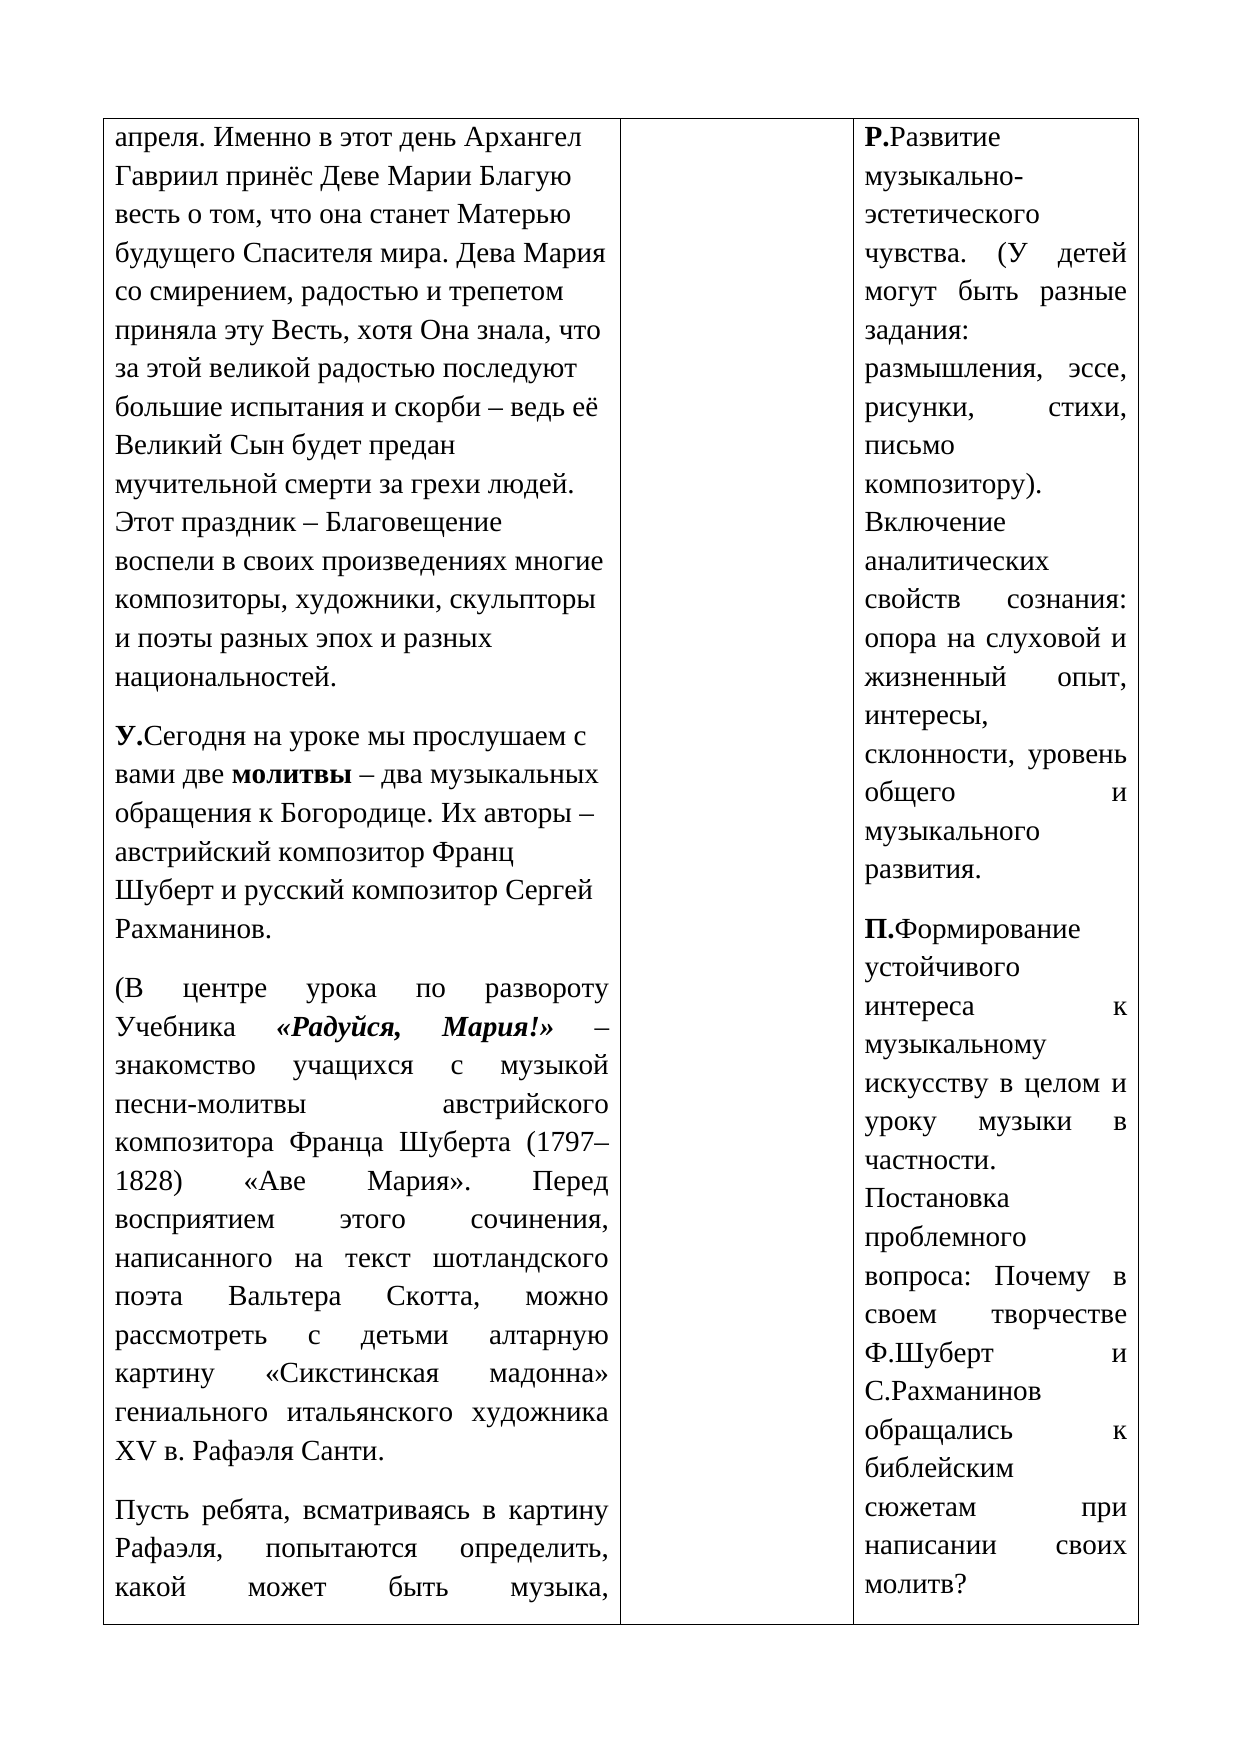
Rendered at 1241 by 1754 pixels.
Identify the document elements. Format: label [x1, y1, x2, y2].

table_cell [621, 119, 853, 1624]
table_cell [854, 119, 1138, 1624]
table_cell [104, 119, 620, 1624]
